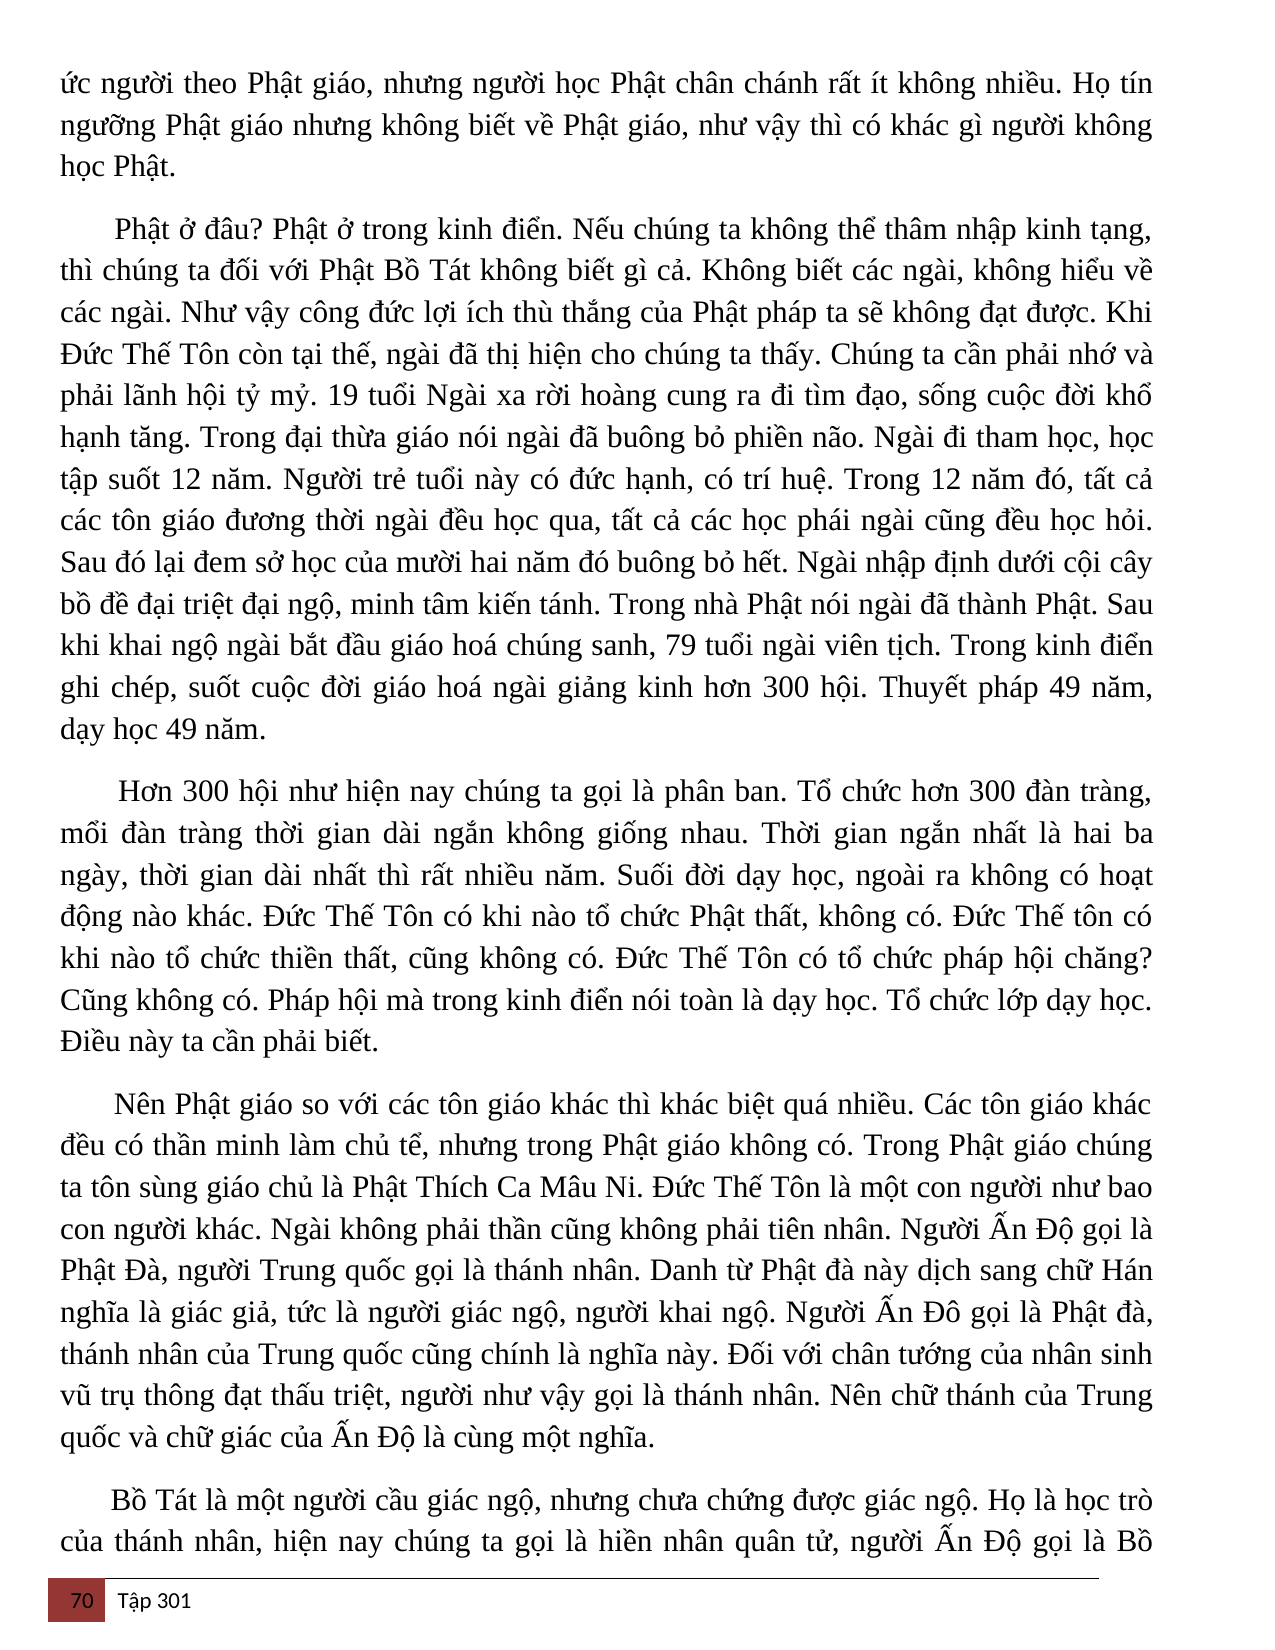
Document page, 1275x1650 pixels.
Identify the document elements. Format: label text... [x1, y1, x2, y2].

text Phật ở đâu? Phật ở trong kinh điển. Nếu chúng ta không thể thâm nhập kinh tạng, thì chúng ta đối với Phật Bồ Tát không biết gì cả. Không biết các ngài, không hiểu về các ngài. Như vậy công đức lợi ích thù thắng của Phật pháp ta sẽ không đạt được. Khi Đức Thế Tôn còn tại thế, ngài đã thị hiện cho chúng ta thấy. Chúng ta cần phải nhớ và phải lãnh hội tỷ mỷ. 19 tuổi Ngài xa rời hoàng cung ra đi tìm đạo, sống cuộc đời khổ hạnh tăng. Trong đại thừa giáo nói ngài đã buông bỏ phiền não. Ngài đi tham học, học tập suốt 12 năm. Người trẻ tuổi này có đức hạnh, có trí huệ. Trong 12 năm đó, tất cả các tôn giáo đương thời ngài đều học qua, tất cả các học phái ngài cũng đều học hỏi. Sau đó lại đem sở học của mười hai năm đó buông bỏ hết. Ngài nhập định dưới cội cây bồ đề đại triệt đại ngộ, minh tâm kiến tánh. Trong nhà Phật nói ngài đã thành Phật. Sau khi khai ngộ ngài bắt đầu giáo hoá chúng sanh, 79 tuổi ngài viên tịch. Trong kinh điển ghi chép, suốt cuộc đời giáo hoá ngài giảng kinh hơn 300 hội. Thuyết pháp 49 năm, dạy học 49 năm. [60, 206, 1155, 747]
text Hơn 300 hội như hiện nay chúng ta gọi là phân ban. Tổ chức hơn 300 đàn tràng, mổi đàn tràng thời gian dài ngắn không giống nhau. Thời gian ngắn nhất là hai ba ngày, thời gian dài nhất thì rất nhiều năm. Suối đời dạy học, ngoài ra không có hoạt động nào khác. Đức Thế Tôn có khi nào tổ chức Phật thất, không có. Đức Thế tôn có khi nào tổ chức thiền thất, cũng không có. Đức Thế Tôn có tổ chức pháp hội chăng? Cũng không có. Pháp hội mà trong kinh điển nói toàn là dạy học. Tổ chức lớp dạy học. Điều này ta cần phải biết. [60, 768, 1155, 1060]
text Nên Phật giáo so với các tôn giáo khác thì khác biệt quá nhiều. Các tôn giáo khác đều có thần minh làm chủ tể, nhưng trong Phật giáo không có. Trong Phật giáo chúng ta tôn sùng giáo chủ là Phật Thích Ca Mâu Ni. Đức Thế Tôn là một con người như bao con người khác. Ngài không phải thần cũng không phải tiên nhân. Người Ấn Độ gọi là Phật Đà, người Trung quốc gọi là thánh nhân. Danh từ Phật đà này dịch sang chữ Hán nghĩa là giác giả, tức là người giác ngộ, người khai ngộ. Người Ấn Đô gọi là Phật đà, thánh nhân của Trung quốc cũng chính là nghĩa này. Đối với chân tướng của nhân sinh vũ trụ thông đạt thấu triệt, người như vậy gọi là thánh nhân. Nên chữ thánh của Trung quốc và chữ giác của Ấn Độ là cùng một nghĩa. [60, 1081, 1155, 1456]
